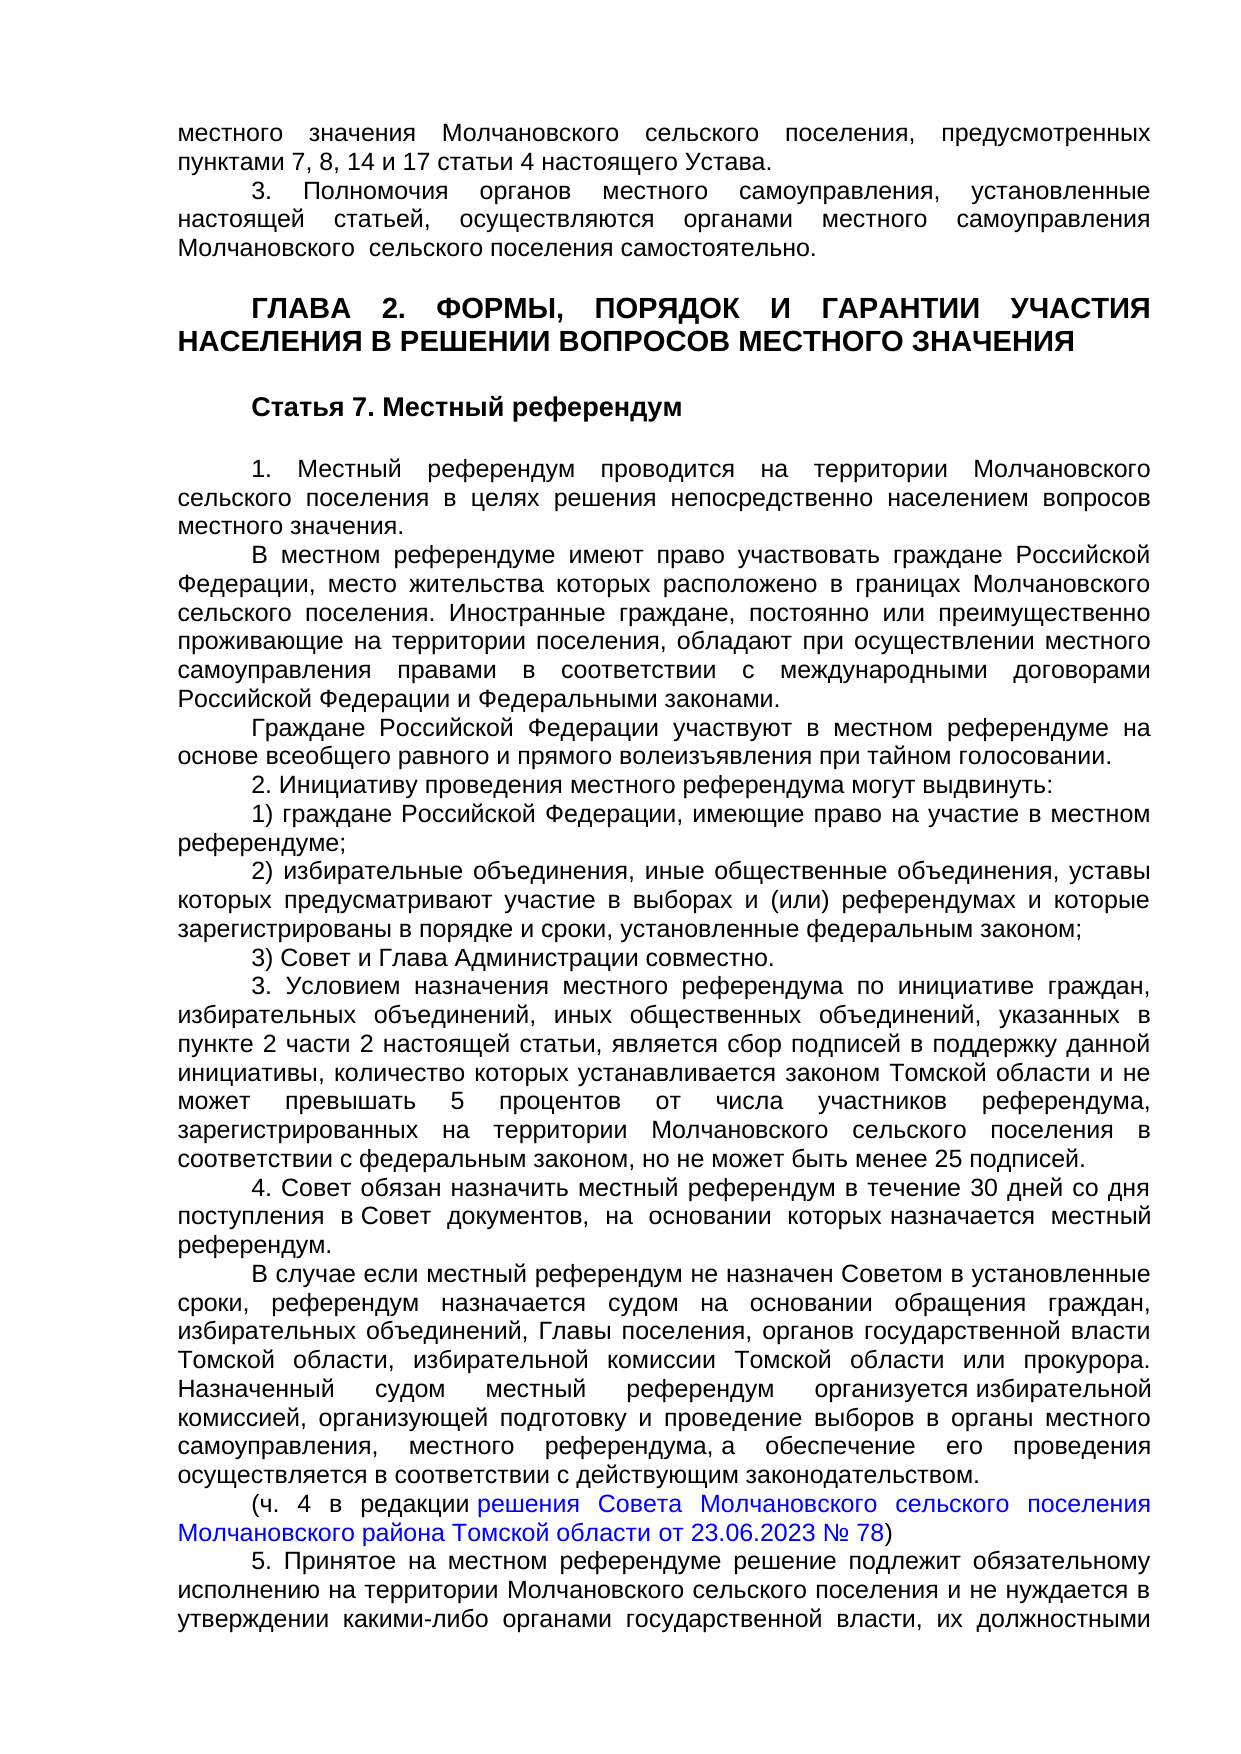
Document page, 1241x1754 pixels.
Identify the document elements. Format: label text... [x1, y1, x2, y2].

text 1) граждане Российской Федерации, имеющие право на участие в местном референдуме; [177, 799, 1152, 856]
text 3. Условием назначения местного референдума по инициативе граждан, избирательных объединений, иных общественных объединений, указанных в пункте 2 части 2 настоящей статьи, является сбор подписей в поддержку данной инициативы, количество которых устанавливается законом Томской области и не может превышать 5 процентов от числа участников референдума, зарегистрированных на территории Молчановского сельского поселения в соответствии с федеральным законом, но не может быть менее 25 подписей. [177, 971, 1152, 1172]
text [177, 1546, 1152, 1632]
text 3) Совет и Глава Администрации совместно. [177, 942, 1152, 971]
text Граждане Российской Федерации участвуют в местном референдуме на основе всеобщего равного и прямого волеизъявления при тайном голосовании. [177, 712, 1152, 770]
text В случае если местный референдум не назначен Советом в установленные сроки, референдум назначается судом на основании обращения граждан, избирательных объединений, Главы поселения, органов государственной власти Томской области, избирательной комиссии Томской области или прокурора. Назначенный судом местный референдум организуется избирательной комиссией, организующей подготовку и проведение выборов в органы местного самоуправления, местного референдума, а обеспечение его проведения осуществляется в соответствии с действующим законодательством. [177, 1259, 1152, 1489]
text Статья 7. Местный референдум [177, 391, 1152, 422]
text 3. Полномочия органов местного самоуправления, установленные настоящей статьей, осуществляются органами местного самоуправления Молчановского сельского поселения самостоятельно. [177, 176, 1152, 262]
text 2. Инициативу проведения местного референдума могут выдвинуть: [177, 770, 1152, 799]
text 4. Совет обязан назначить местный референдум в течение 30 дней со дня поступления в Совет документов, на основании которых назначается местный референдум. [177, 1172, 1152, 1259]
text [177, 118, 1152, 176]
text В местном референдуме имеют право участвовать граждане Российской Федерации, место жительства которых расположено в границах Молчановского сельского поселения. Иностранные граждане, постоянно или преимущественно проживающие на территории поселения, обладают при осуществлении местного самоуправления правами в соответствии с международными договорами Российской Федерации и Федеральными законами. [177, 540, 1152, 712]
text 1. Местный референдум проводится на территории Молчановского сельского поселения в целях решения непосредственно населением вопросов местного значения. [177, 454, 1152, 540]
text 2) избирательные объединения, иные общественные объединения, уставы которых предусматривают участие в выборах и (или) референдумах и которые зарегистрированы в порядке и сроки, установленные федеральным законом; [177, 856, 1152, 942]
text (ч. 4 в редакции решения Совета Молчановского сельского поселения Молчановского района Томской области от 23.06.2023 № 78) [177, 1489, 1152, 1546]
text ГЛАВА 2. ФОРМЫ, ПОРЯДОК И ГАРАНТИИ УЧАСТИЯ НАСЕЛЕНИЯ В РЕШЕНИИ ВОПРОСОВ МЕСТНОГО ЗНАЧЕНИЯ [177, 291, 1152, 358]
